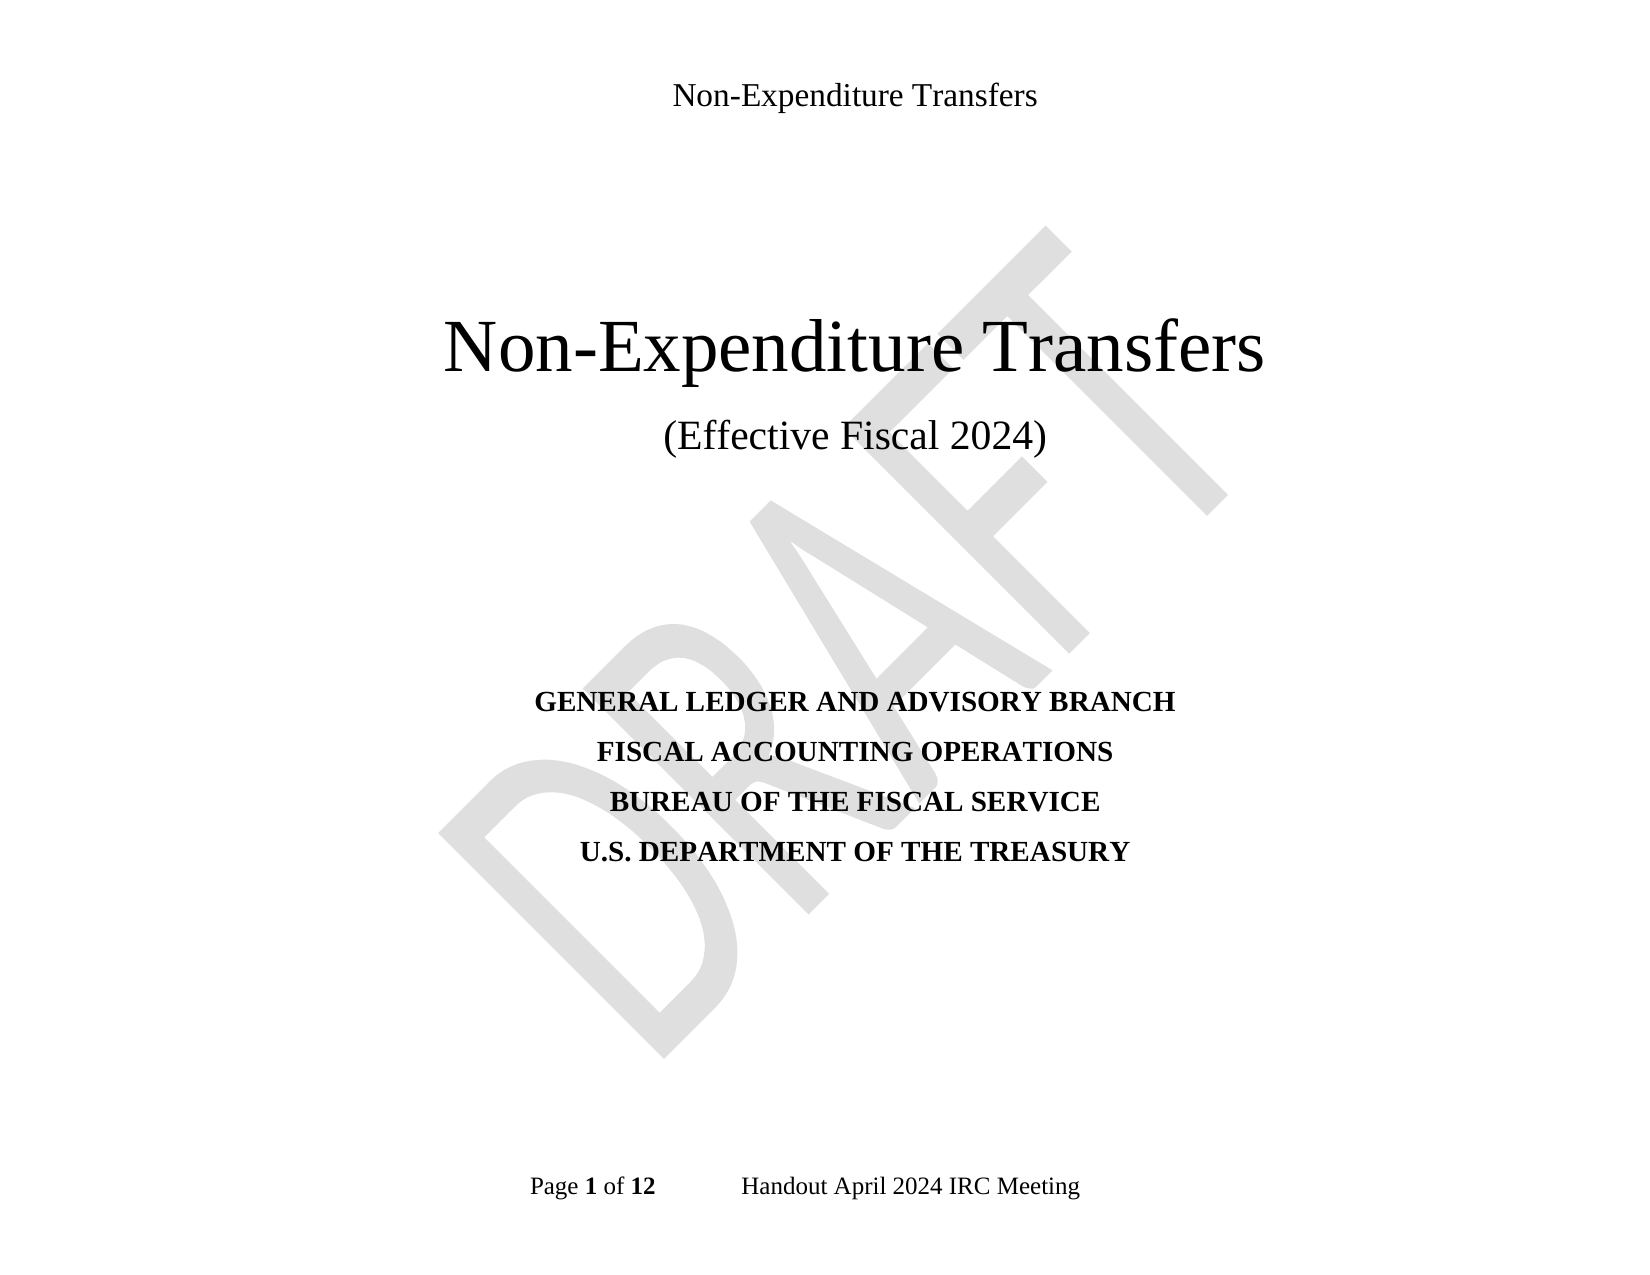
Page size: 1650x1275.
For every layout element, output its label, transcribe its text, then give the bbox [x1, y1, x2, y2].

text Non-Expenditure Transfers [105, 301, 1605, 387]
text BUREAU OF THE FISCAL SERVICE [105, 784, 1605, 818]
text (Effective Fiscal 2024) [105, 411, 1605, 458]
text FISCAL ACCOUNTING OPERATIONS [105, 734, 1605, 768]
text GENERAL LEDGER AND ADVISORY BRANCH [105, 684, 1605, 717]
text U.S. DEPARTMENT OF THE TREASURY [105, 834, 1605, 868]
